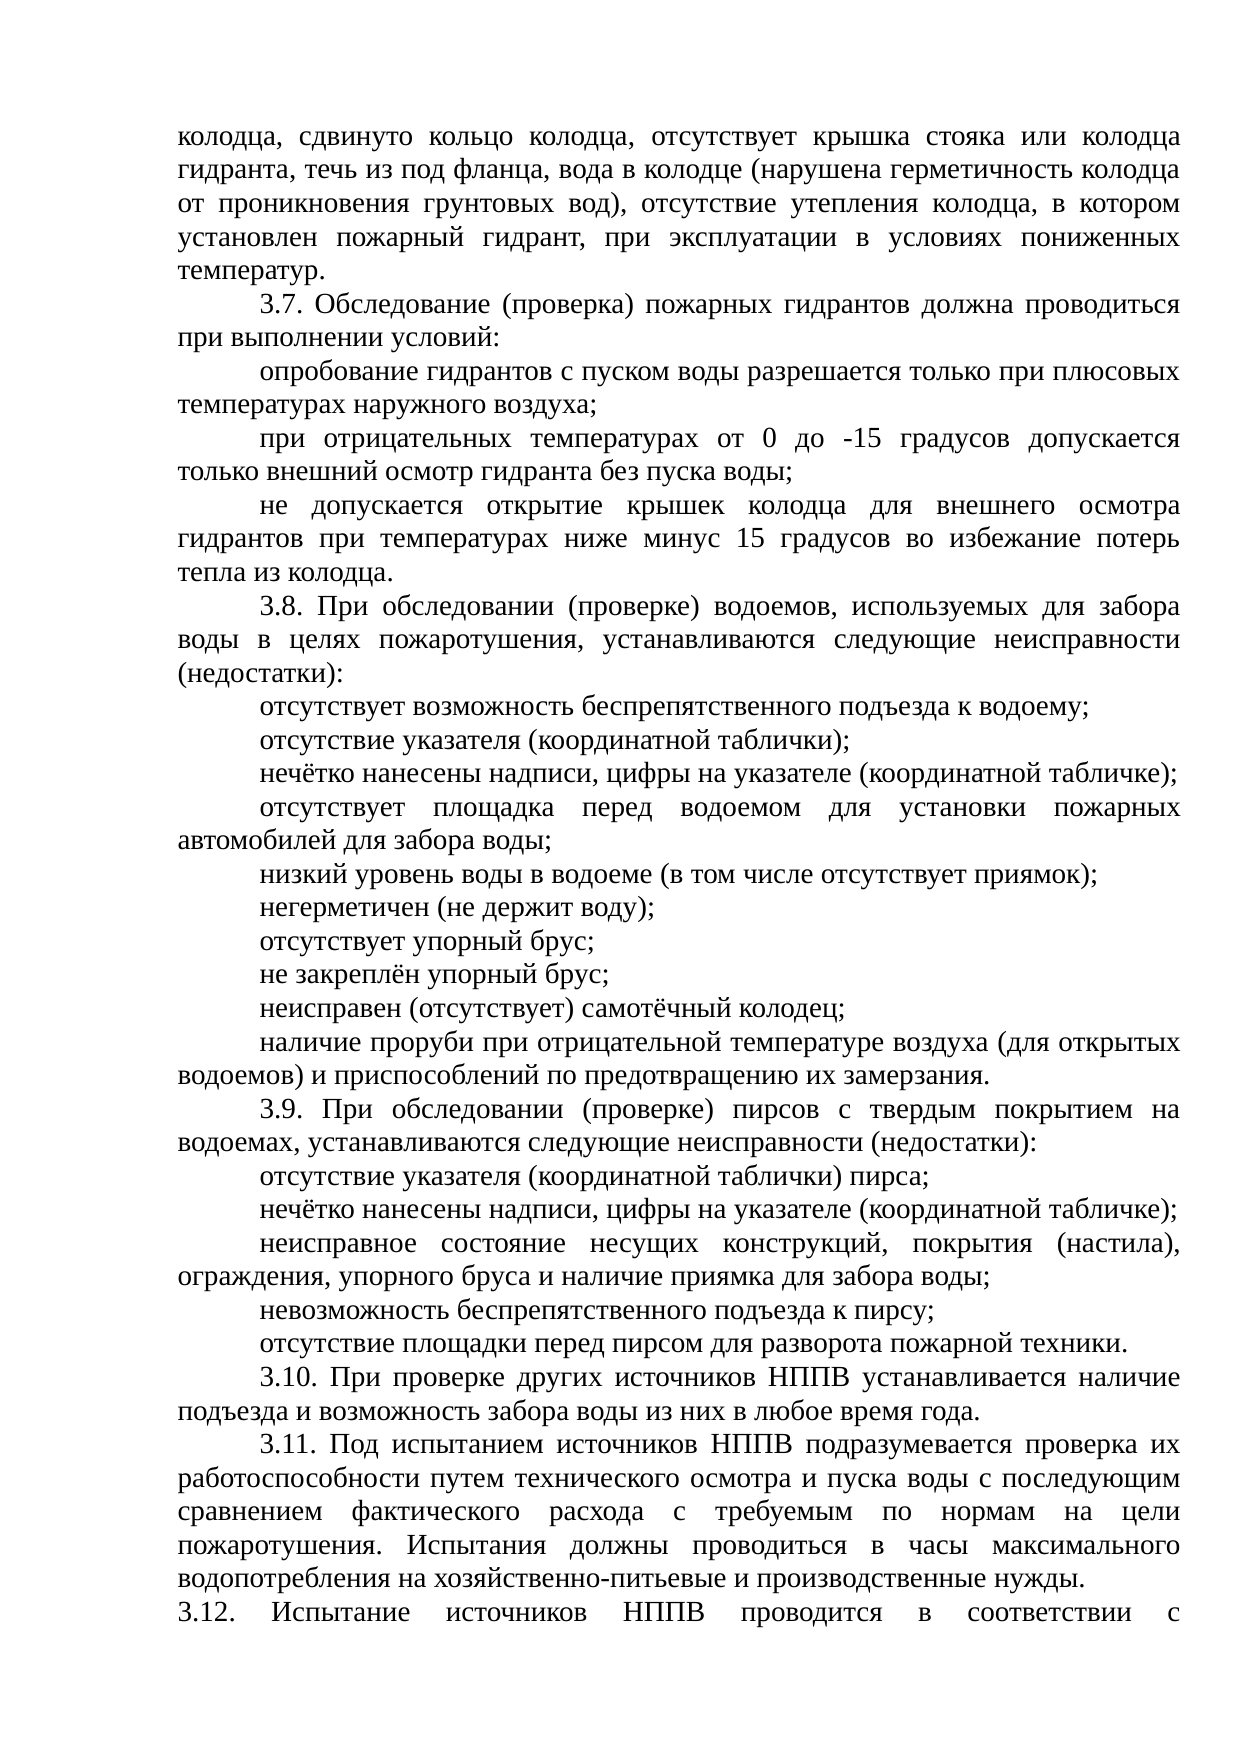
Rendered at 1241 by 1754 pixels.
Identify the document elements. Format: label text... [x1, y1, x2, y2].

list невозможность беспрепятственного подъезда к пирсу; [177, 1292, 1181, 1326]
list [177, 118, 1181, 286]
list низкий уровень воды в водоеме (в том числе отсутствует приямок); [177, 856, 1181, 889]
list 3.11. Под испытанием источников НППВ подразумевается проверка их работоспособности путем технического осмотра и пуска воды с последующим сравнением фактического расхода с требуемым по нормам на цели пожаротушения. Испытания должны проводиться в часы максимального водопотребления на хозяйственно-питьевые и производственные нужды. [177, 1426, 1181, 1594]
list отсутствие площадки перед пирсом для разворота пожарной техники. [177, 1326, 1181, 1359]
list не допускается открытие крышек колодца для внешнего осмотра гидрантов при температурах ниже минус 15 градусов во избежание потерь тепла из колодца. [177, 487, 1181, 588]
list опробование гидрантов с пуском воды разрешается только при плюсовых температурах наружного воздуха; [177, 353, 1181, 420]
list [177, 1594, 1181, 1627]
list 3.10. При проверке других источников НППВ устанавливается наличие подъезда и возможность забора воды из них в любое время года. [177, 1359, 1181, 1426]
list отсутствует возможность беспрепятственного подъезда к водоему; [177, 688, 1181, 722]
list нечётко нанесены надписи, цифры на указателе (координатной табличке); [177, 1191, 1181, 1225]
list отсутствие указателя (координатной таблички) пирса; [177, 1158, 1181, 1191]
list отсутствие указателя (координатной таблички); [177, 722, 1181, 755]
list 3.9. При обследовании (проверке) пирсов с твердым покрытием на водоемах, устанавливаются следующие неисправности (недостатки): [177, 1091, 1181, 1158]
list не закреплён упорный брус; [177, 957, 1181, 990]
list при отрицательных температурах от 0 до -15 градусов допускается только внешний осмотр гидранта без пуска воды; [177, 420, 1181, 487]
list негерметичен (не держит воду); [177, 889, 1181, 923]
list отсутствует упорный брус; [177, 923, 1181, 957]
list 3.7. Обследование (проверка) пожарных гидрантов должна проводиться при выполнении условий: [177, 286, 1181, 353]
list 3.8. При обследовании (проверке) водоемов, используемых для забора воды в целях пожаротушения, устанавливаются следующие неисправности (недостатки): [177, 588, 1181, 688]
list неисправное состояние несущих конструкций, покрытия (настила), ограждения, упорного бруса и наличие приямка для забора воды; [177, 1225, 1181, 1292]
list отсутствует площадка перед водоемом для установки пожарных автомобилей для забора воды; [177, 789, 1181, 856]
list нечётко нанесены надписи, цифры на указателе (координатной табличке); [177, 755, 1181, 789]
list неисправен (отсутствует) самотёчный колодец; [177, 990, 1181, 1024]
list наличие проруби при отрицательной температуре воздуха (для открытых водоемов) и приспособлений по предотвращению их замерзания. [177, 1024, 1181, 1091]
